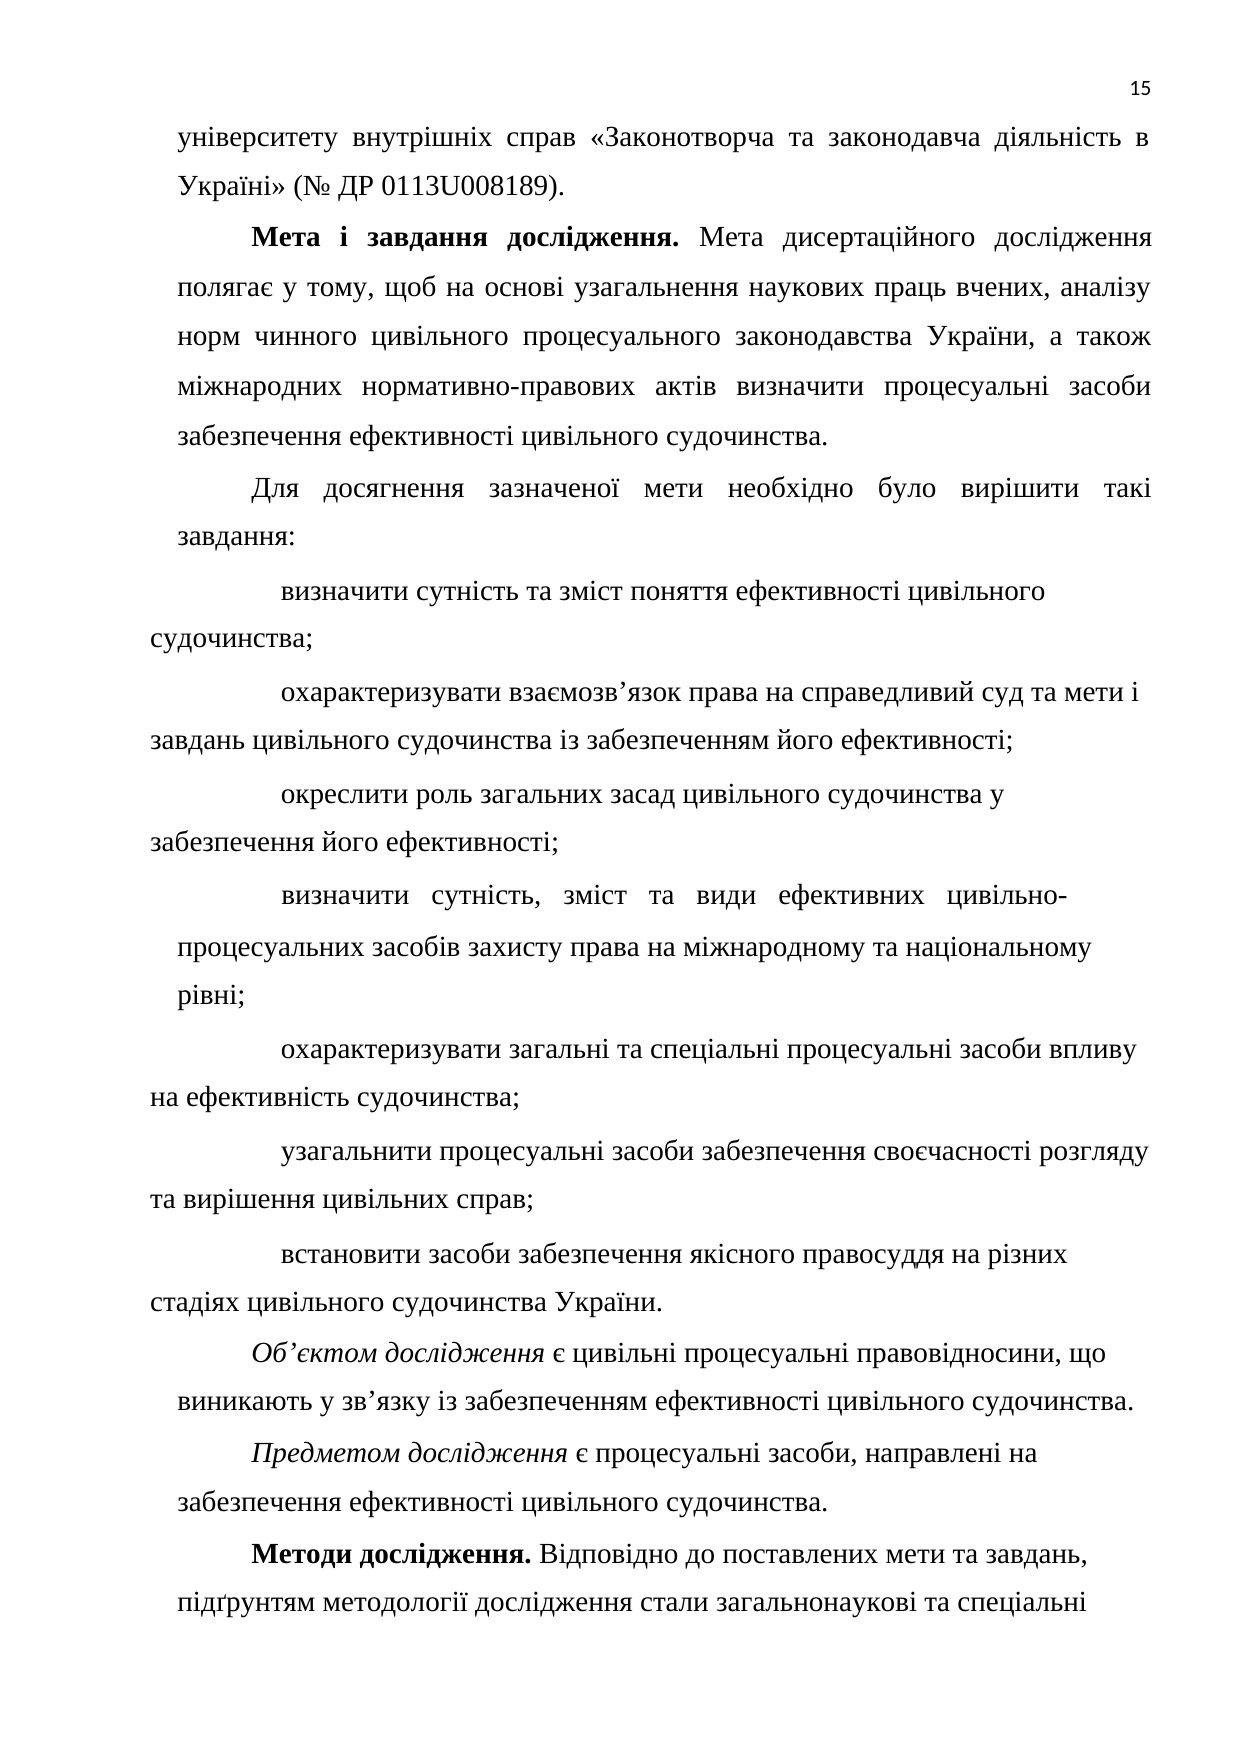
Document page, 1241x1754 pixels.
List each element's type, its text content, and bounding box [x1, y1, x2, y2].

list встановити засоби забезпечення якісного правосуддя на різних стадіях цивільного судочинства України. [150, 1236, 1150, 1317]
text Мета і завдання дослідження. Мета дисертаційного дослідження полягає у тому, щоб на основі узагальнення наукових праць вчених, аналізу норм чинного цивільного процесуального законодавства України, а також міжнародних нормативно-правових актів визначити процесуальні засоби забезпечення ефективності цивільного судочинства. [177, 219, 1152, 451]
text процесуальних засобів захисту права на міжнародному та національному рівні; [177, 929, 1150, 1010]
text Предметом дослідження є процесуальні засоби, направлені на забезпечення ефективності цивільного судочинства. [177, 1436, 1150, 1517]
text Для досягнення зазначеної мети необхідно було вирішити такі завдання: [177, 470, 1152, 552]
list визначити сутність та зміст поняття ефективності цивільного судочинства; [150, 573, 1150, 654]
list окреслити роль загальних засад цивільного судочинства у забезпечення його ефективності; [150, 777, 1152, 858]
text Методи дослідження. Відповідно до поставлених мети та завдань, підґрунтям методології дослідження стали загальнонаукові та спеціальні [177, 1536, 1150, 1618]
text 15 [1129, 74, 1152, 101]
text Об’єктом дослідження є цивільні процесуальні правовідносини, що виникають у зв’язку із забезпеченням ефективності цивільного судочинства. [177, 1335, 1152, 1417]
list охарактеризувати загальні та спеціальні процесуальні засоби впливу на ефективність судочинства; [150, 1031, 1152, 1113]
list визначити сутність, зміст та види ефективних цивільно- [150, 877, 1152, 911]
list узагальнити процесуальні засоби забезпечення своєчасності розгляду та вирішення цивільних справ; [150, 1133, 1150, 1215]
list охарактеризувати взаємозв’язок права на справедливий суд та мети і завдань цивільного судочинства із забезпеченням його ефективності; [150, 674, 1150, 756]
text університету внутрішніх справ «Законотворча та законодавча діяльність в Україні» (№ ДР 0113U008189). [177, 119, 1150, 201]
